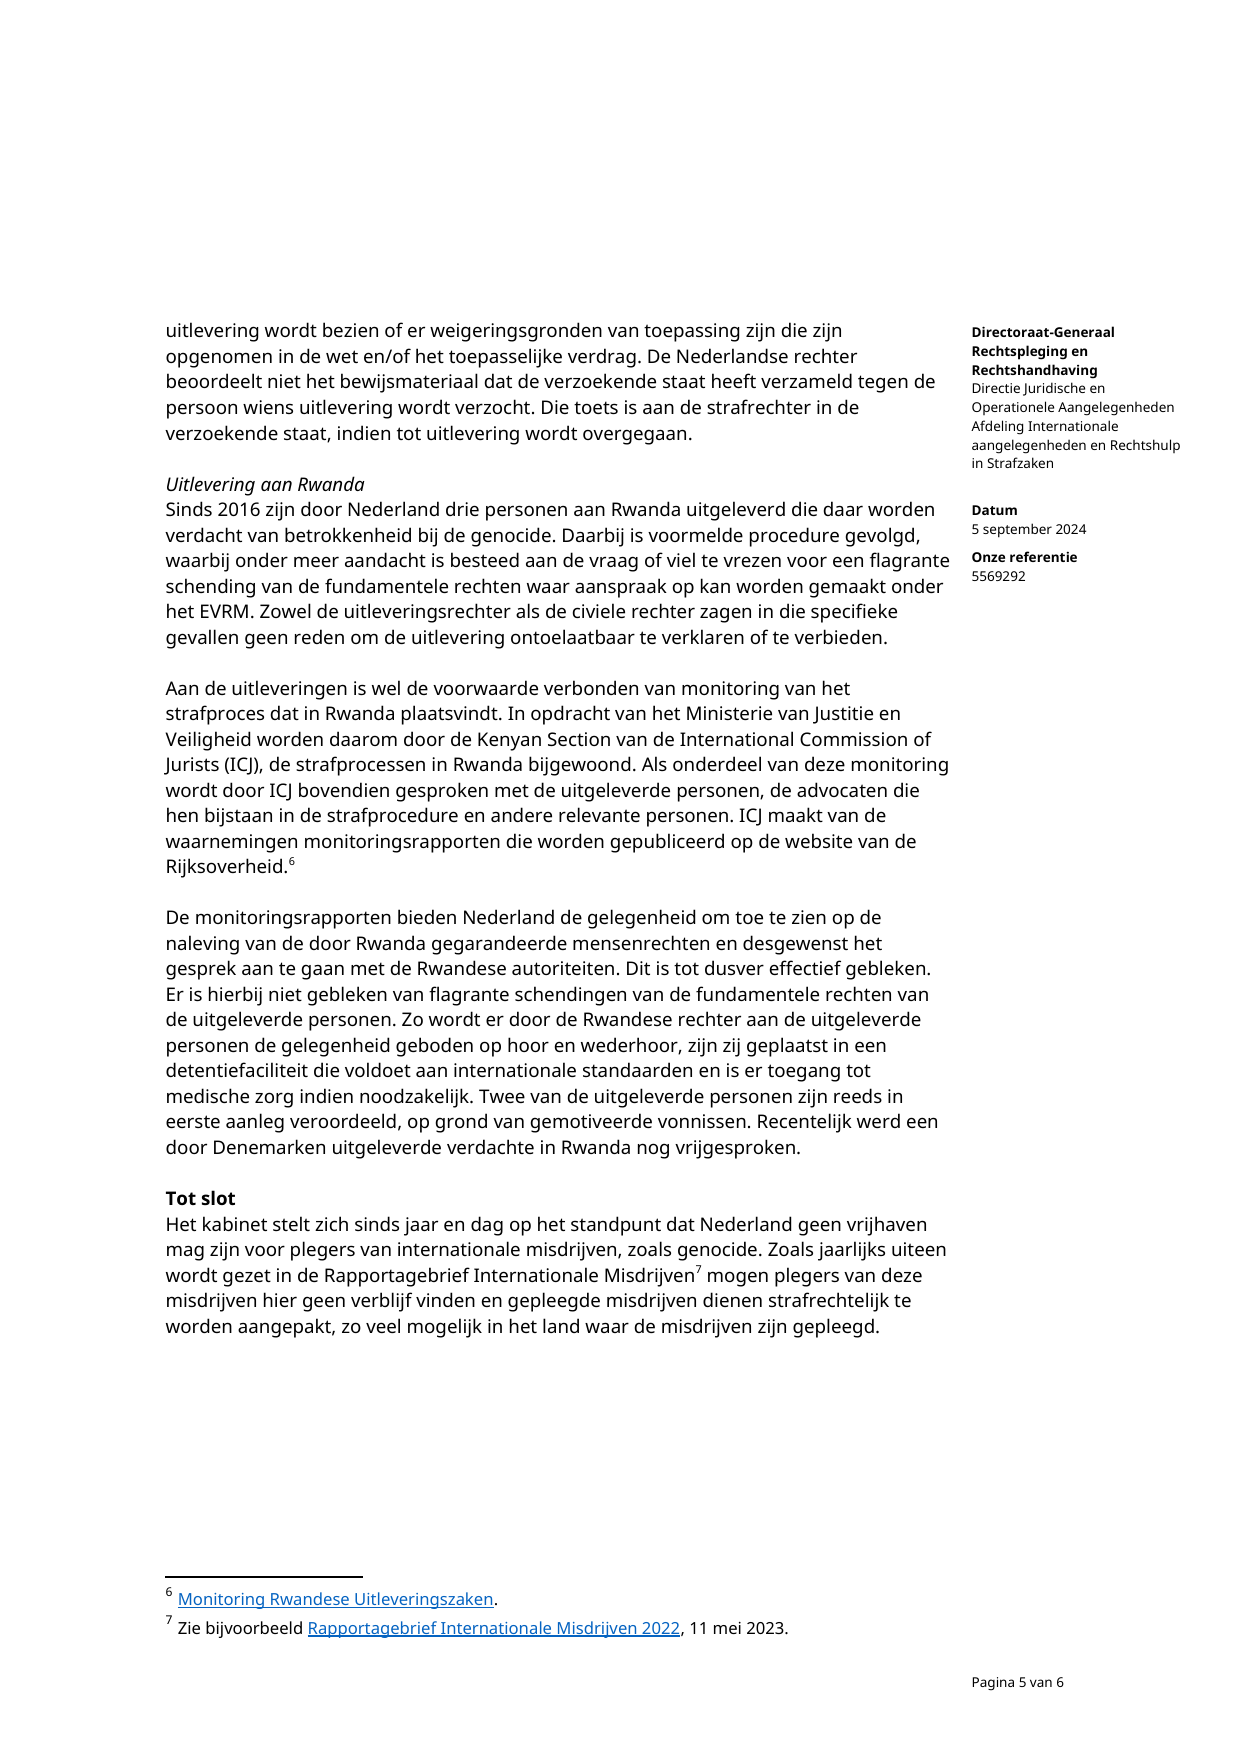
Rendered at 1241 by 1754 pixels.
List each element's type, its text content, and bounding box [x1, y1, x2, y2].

text Aan de uitleveringen is wel de voorwaarde verbonden van monitoring van het strafproces dat in Rwanda plaatsvindt. In opdracht van het Ministerie van Justitie en Veiligheid worden daarom door de Kenyan Section van de International Commission of Jurists (ICJ), de strafprocessen in Rwanda bijgewoond. Als onderdeel van deze monitoring wordt door ICJ bovendien gesproken met de uitgeleverde personen, de advocaten die hen bijstaan in de strafprocedure en andere relevante personen. ICJ maakt van de waarnemingen monitoringsrapporten die worden gepubliceerd op de website van de Rijksoverheid. [165, 675, 951, 879]
text Tot slot [165, 1185, 951, 1211]
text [165, 318, 951, 445]
text Uitlevering aan Rwanda [165, 471, 951, 496]
text Het kabinet stelt zich sinds jaar en dag op het standpunt dat Nederland geen vrijhaven mag zijn voor plegers van internationale misdrijven, zoals genocide. Zoals jaarlijks uiteen wordt gezet in de Rapportagebrief Internationale Misdrijven mogen plegers van deze misdrijven hier geen verblijf vinden en gepleegde misdrijven dienen strafrechtelijk te worden aangepakt, zo veel mogelijk in het land waar de misdrijven zijn gepleegd. [165, 1211, 951, 1338]
text De monitoringsrapporten bieden Nederland de gelegenheid om toe te zien op de naleving van de door Rwanda gegarandeerde mensenrechten en desgewenst het gesprek aan te gaan met de Rwandese autoriteiten. Dit is tot dusver effectief gebleken. Er is hierbij niet gebleken van flagrante schendingen van de fundamentele rechten van de uitgeleverde personen. Zo wordt er door de Rwandese rechter aan de uitgeleverde personen de gelegenheid geboden op hoor en wederhoor, zijn zij geplaatst in een detentiefaciliteit die voldoet aan internationale standaarden en is er toegang tot medische zorg indien noodzakelijk. Twee van de uitgeleverde personen zijn reeds in eerste aanleg veroordeeld, op grond van gemotiveerde vonnissen. Recentelijk werd een door Denemarken uitgeleverde verdachte in Rwanda nog vrijgesproken. [165, 905, 951, 1160]
text Sinds 2016 zijn door Nederland drie personen aan Rwanda uitgeleverd die daar worden verdacht van betrokkenheid bij de genocide. Daarbij is voormelde procedure gevolgd, waarbij onder meer aandacht is besteed aan de vraag of viel te vrezen voor een flagrante schending van de fundamentele rechten waar aanspraak op kan worden gemaakt onder het EVRM. Zowel de uitleveringsrechter als de civiele rechter zagen in die specifieke gevallen geen reden om de uitlevering ontoelaatbaar te verklaren of te verbieden. [165, 496, 951, 649]
